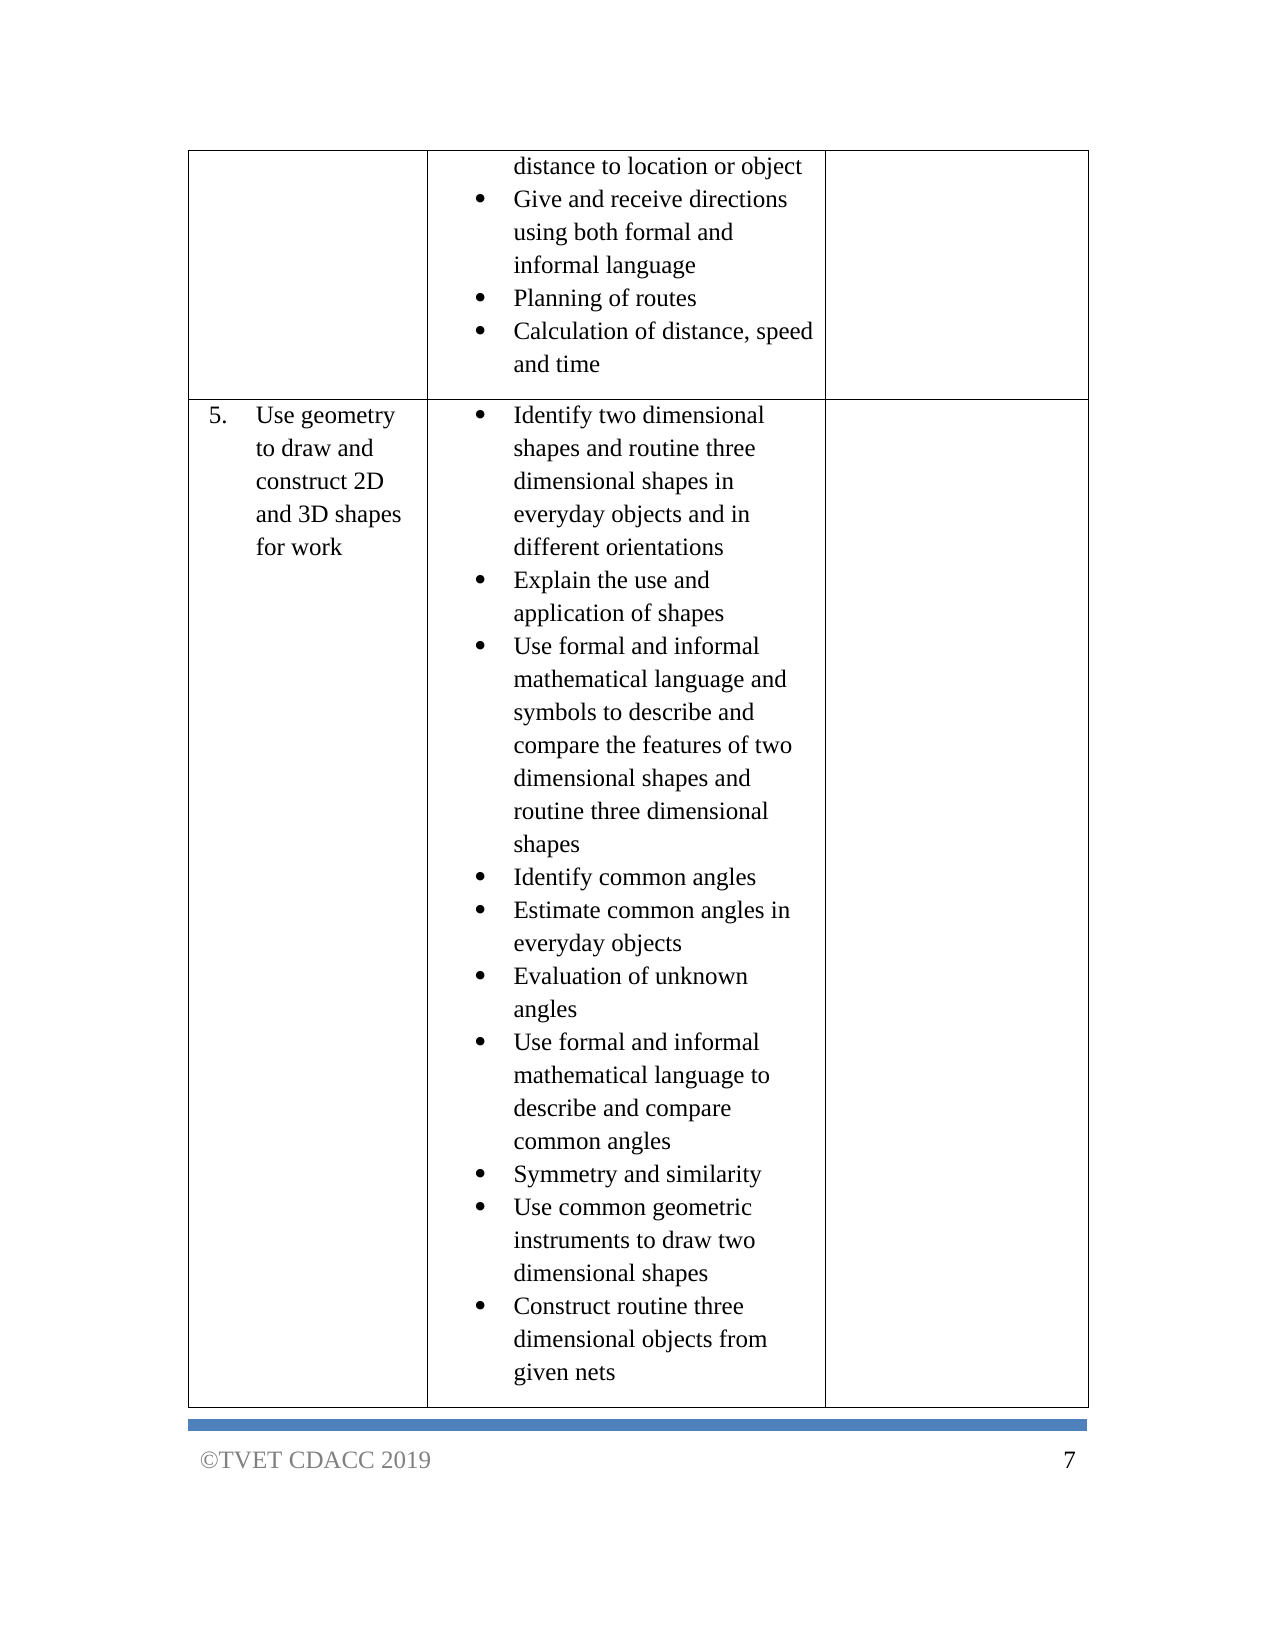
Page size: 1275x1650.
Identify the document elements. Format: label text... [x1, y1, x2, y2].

table_cell Use geometry to draw and construct 2D and 3D shapes for work [189, 400, 427, 1407]
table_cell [826, 151, 1088, 399]
table_cell Identify two dimensional shapes and routine three dimensional shapes in everyday objects and in different orientations Explain the use and application of shapes Use formal and informal mathematical language and symbols to describe and compare the features of two dimensional shapes and routine three dimensional shapes Identify common angles Estimate common angles in everyday objects Evaluation of unknown angles Use formal and informal mathematical language to describe and compare common angles Symmetry and similarity Use common geometric instruments to draw two dimensional shapes Construct routine three dimensional objects from given nets [428, 400, 825, 1407]
table_cell [826, 400, 1088, 1407]
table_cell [189, 151, 427, 399]
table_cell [428, 151, 825, 399]
